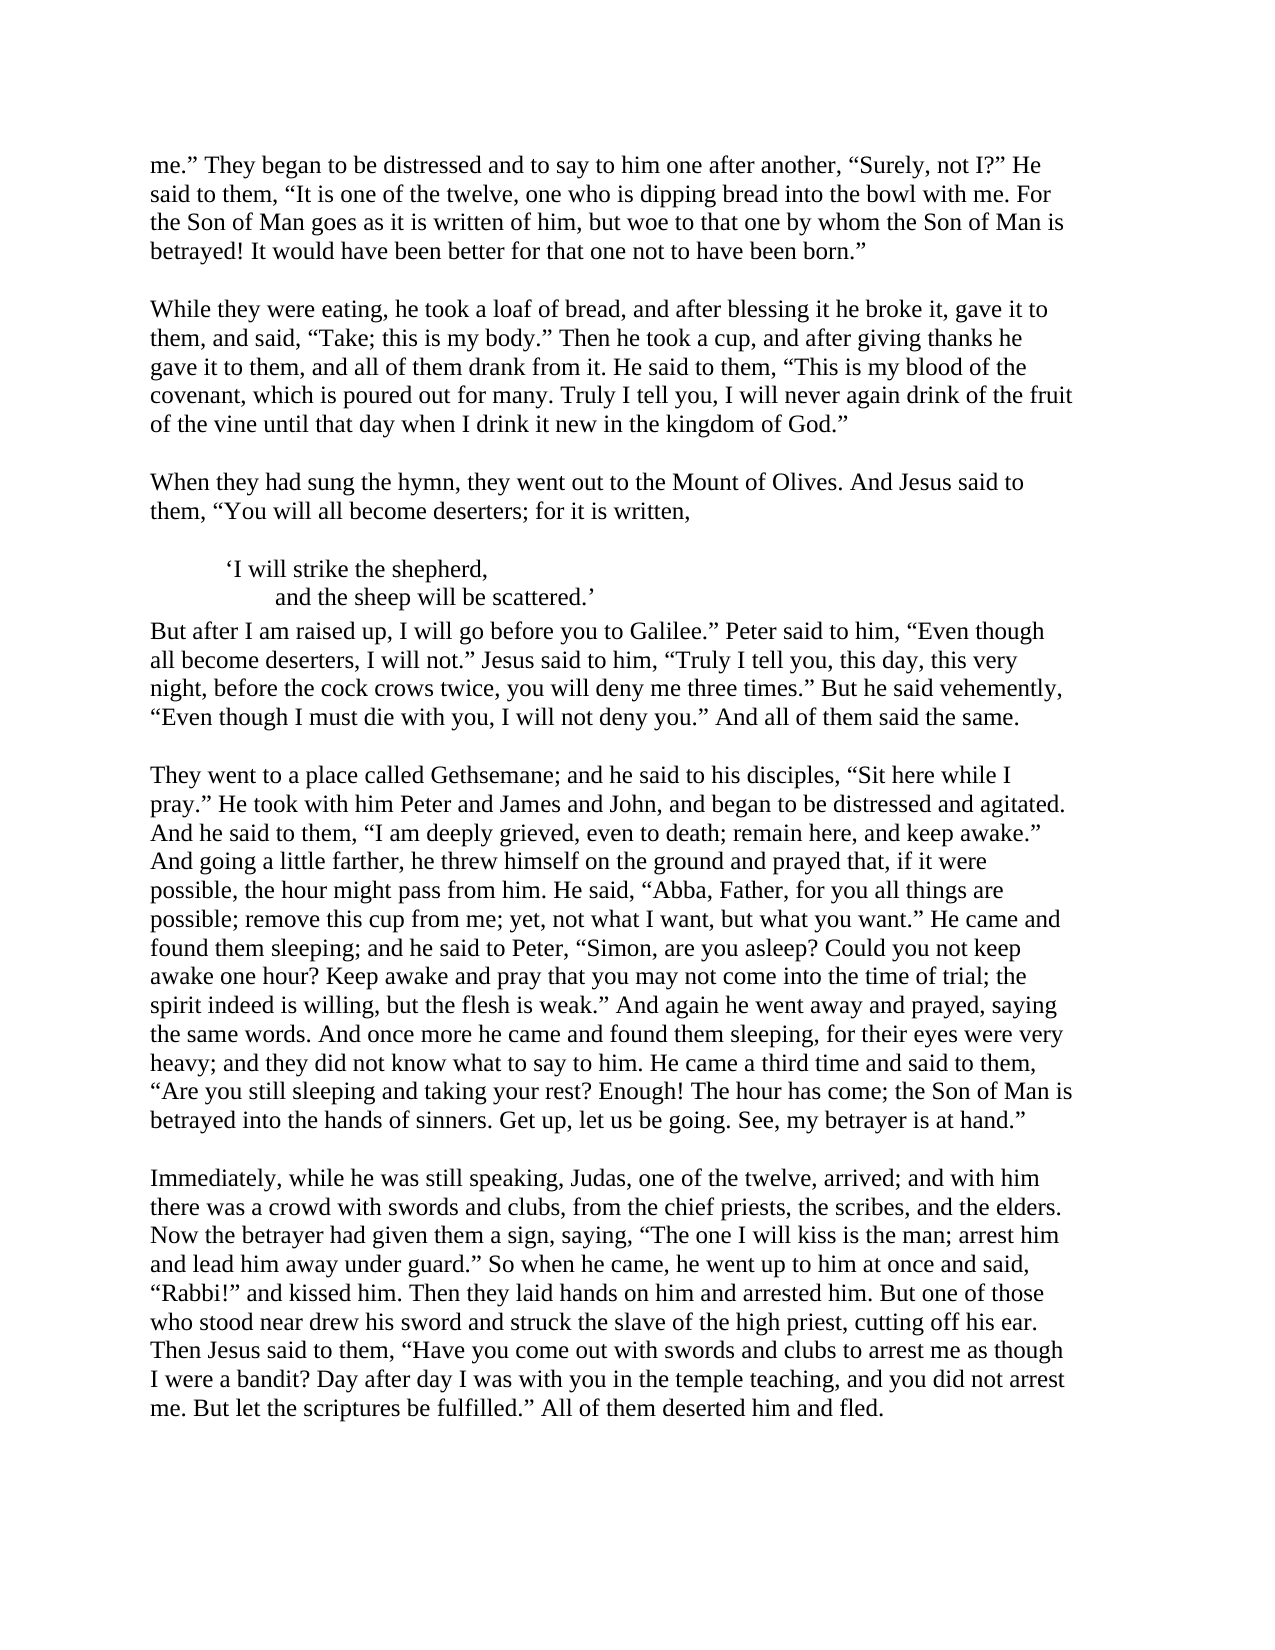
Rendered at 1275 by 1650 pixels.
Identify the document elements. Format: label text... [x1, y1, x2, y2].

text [150, 150, 1075, 265]
text But after I am raised up, I will go before you to Galilee.” Peter said to him, “Even though all become deserters, I will not.” Jesus said to him, “Truly I tell you, this day, this very night, before the cock crows twice, you will deny me three times.” But he said vehemently, “Even though I must die with you, I will not deny you.” And all of them said the same. [150, 616, 1075, 731]
text They went to a place called Gethsemane; and he said to his disciples, “Sit here while I pray.” He took with him Peter and James and John, and began to be distressed and agitated. And he said to them, “I am deeply grieved, even to death; remain here, and keep awake.” And going a little farther, he threw himself on the ground and prayed that, if it were possible, the hour might pass from him. He said, “Abba, Father, for you all things are possible; remove this cup from me; yet, not what I want, but what you want.” He came and found them sleeping; and he said to Peter, “Simon, are you asleep? Could you not keep awake one hour? Keep awake and pray that you may not come into the time of trial; the spirit indeed is willing, but the flesh is weak.” And again he went away and prayed, saying the same words. And once more he came and found them sleeping, for their eyes were very heavy; and they did not know what to say to him. He came a third time and said to them, “Are you still sleeping and taking your rest? Enough! The hour has come; the Son of Man is betrayed into the hands of sinners. Get up, let us be going. See, my betrayer is at hand.” [150, 760, 1075, 1134]
text While they were eating, he took a loaf of bread, and after blessing it he broke it, gave it to them, and said, “Take; this is my body.” Then he took a cup, and after giving thanks he gave it to them, and all of them drank from it. He said to them, “This is my blood of the covenant, which is poured out for many. Truly I tell you, I will never again drink of the fruit of the vine until that day when I drink it new in the kingdom of God.” [150, 294, 1075, 438]
text ‘I will strike the shepherd, and the sheep will be scattered.’ [225, 554, 1075, 611]
text Immediately, while he was still speaking, Judas, one of the twelve, arrived; and with him there was a crowd with swords and clubs, from the chief priests, the scribes, and the elders. Now the betrayer had given them a sign, saying, “The one I will kiss is the man; arrest him and lead him away under guard.” So when he came, he went up to him at once and said, “Rabbi!” and kissed him. Then they laid hands on him and arrested him. But one of those who stood near drew his sword and struck the slave of the high priest, cutting off his ear. Then Jesus said to them, “Have you come out with swords and clubs to arrest me as though I were a bandit? Day after day I was with you in the temple teaching, and you did not arrest me. But let the scriptures be fulfilled.” All of them deserted him and fled. [150, 1163, 1075, 1422]
text When they had sung the hymn, they went out to the Mount of Olives. And Jesus said to them, “You will all become deserters; for it is written, [150, 467, 1075, 524]
